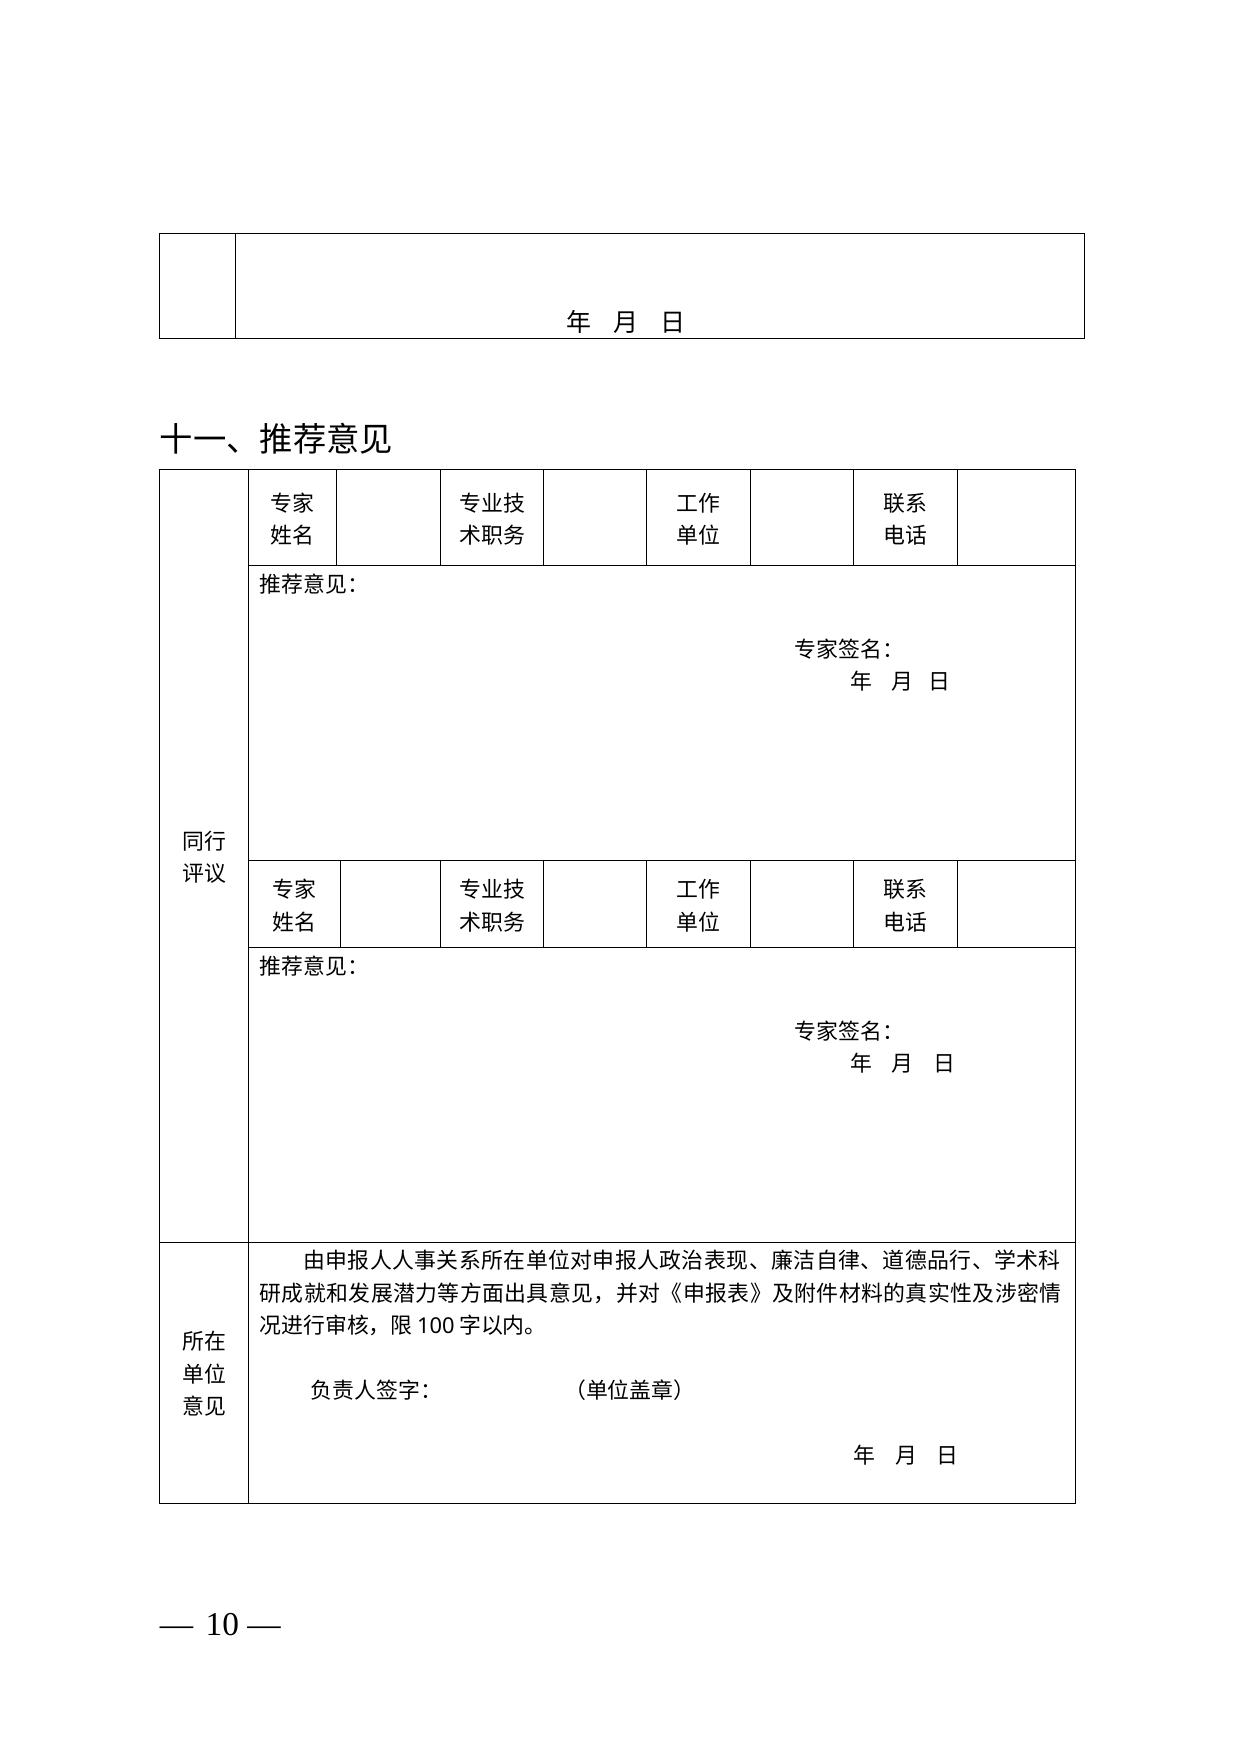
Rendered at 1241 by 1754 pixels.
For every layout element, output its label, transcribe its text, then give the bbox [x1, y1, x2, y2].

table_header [236, 234, 1084, 338]
text 十一、推荐意见 [159, 404, 1081, 469]
table_header 同行 评议 [160, 470, 248, 1242]
table_header [544, 470, 646, 565]
table_cell 所在 单位 意见 [160, 1243, 248, 1503]
table_cell 由申报人人事关系所在单位对申报人政治表现、廉洁自律、道德品行、学术科研成就和发展潜力等方面出具意见，并对《申报表》及附件材料的真实性及涉密情况进行审核，限100字以内。 负责人签字： （单位盖章） 年 月 日 [249, 1243, 1075, 1503]
table_cell 推荐意见： 专家签名： 年 月 日 [249, 566, 1075, 860]
table_header [337, 470, 440, 565]
table_header [751, 470, 853, 565]
table_header 专业技 术职务 [441, 470, 543, 565]
table_cell 联系 电话 [854, 861, 957, 947]
table_cell [544, 861, 646, 947]
table_cell [341, 861, 440, 947]
table_header 工作 单位 [647, 470, 750, 565]
table_cell 专业技 术职务 [441, 861, 543, 947]
table_header 声 明 [160, 234, 235, 338]
table_header [958, 470, 1075, 565]
table_header 专家 姓名 [249, 470, 336, 565]
table_cell 推荐意见： 专家签名： 年 月 日 [249, 948, 1075, 1242]
table_cell 工作 单位 [647, 861, 750, 947]
table_header 联系 电话 [854, 470, 957, 565]
table_cell [751, 861, 853, 947]
table_cell [958, 861, 1075, 947]
table_cell 专家 姓名 [249, 861, 340, 947]
